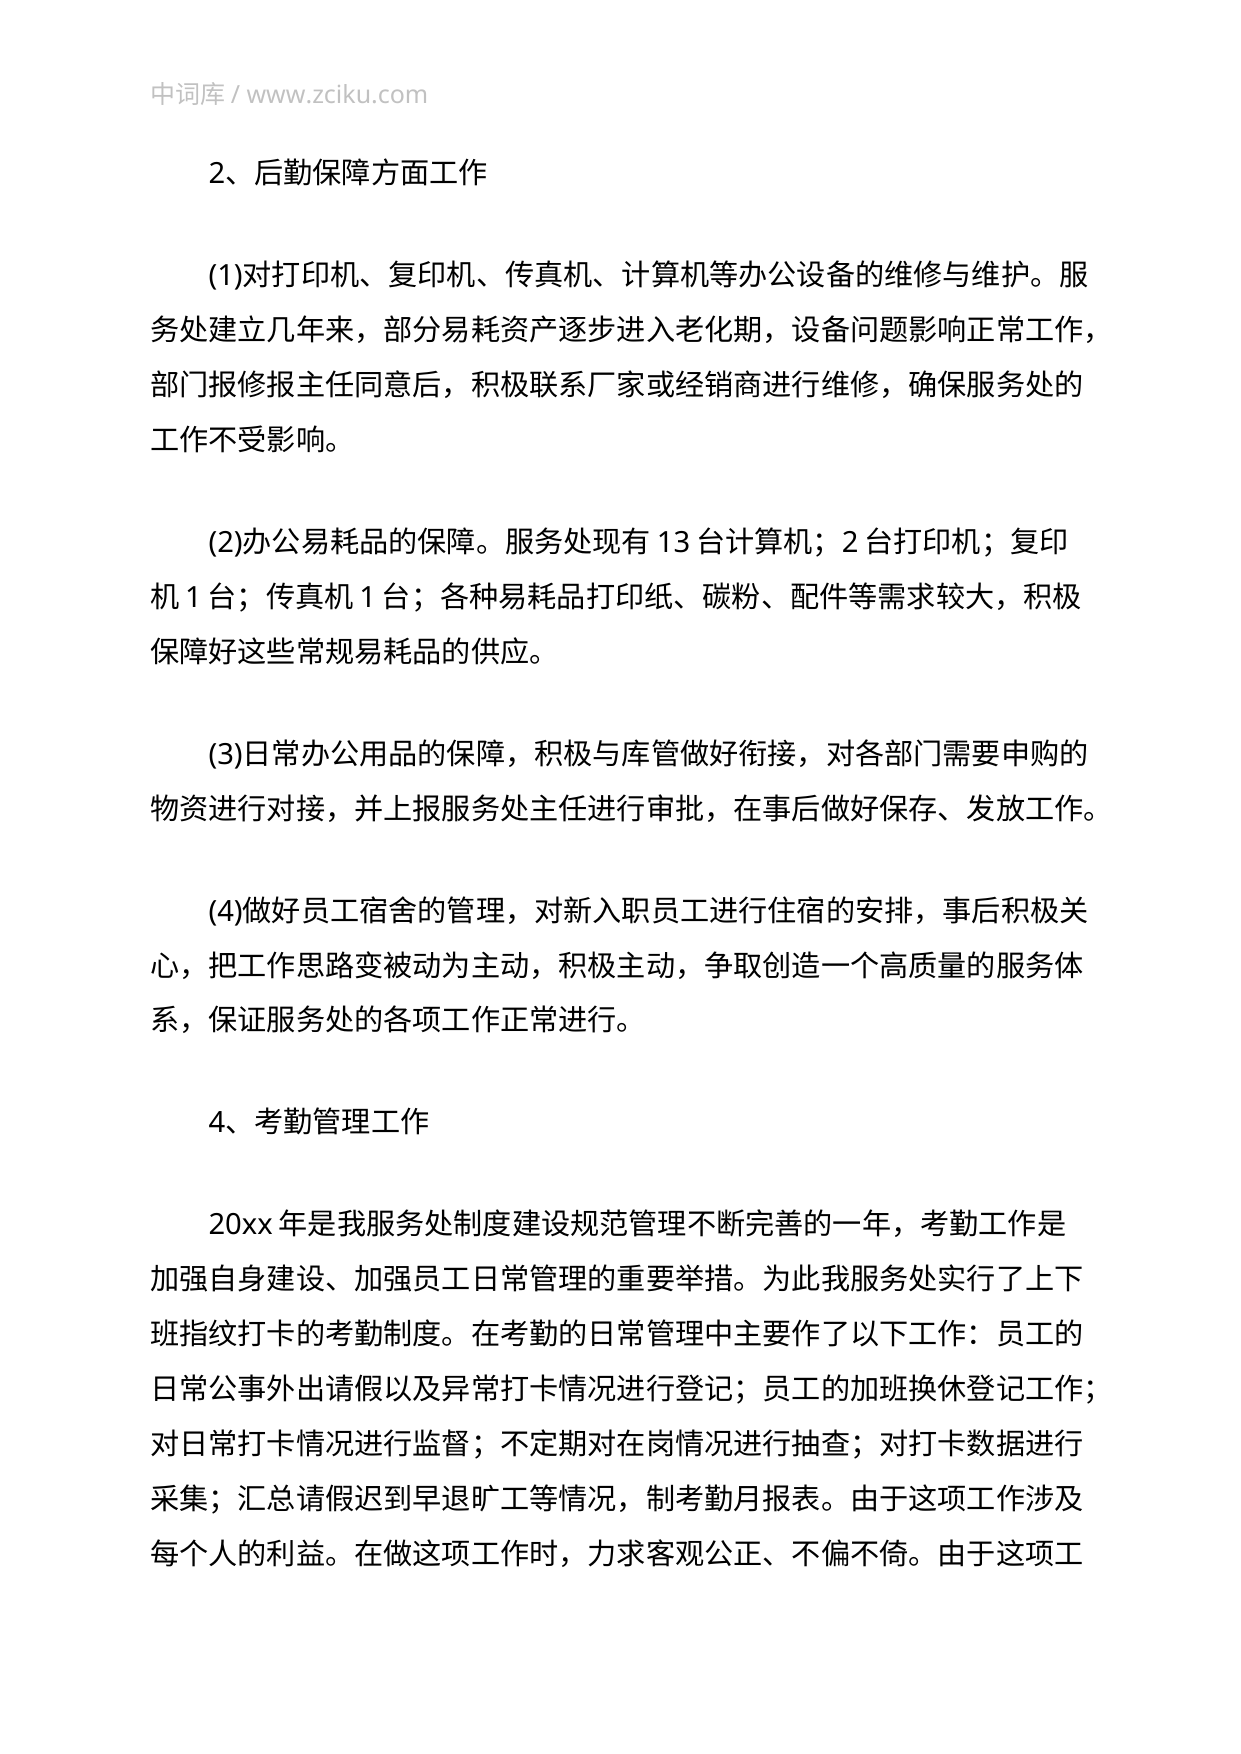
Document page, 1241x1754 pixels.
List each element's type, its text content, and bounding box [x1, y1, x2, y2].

text 2、后勤保障方面工作 [150, 150, 1090, 192]
text (1)对打印机、复印机、传真机、计算机等办公设备的维修与维护。服务处建立几年来，部分易耗资产逐步进入老化期，设备问题影响正常工作，部门报修报主任同意后，积极联系厂家或经销商进行维修，确保服务处的工作不受影响。 [150, 252, 1090, 459]
text (3)日常办公用品的保障，积极与库管做好衔接，对各部门需要申购的物资进行对接，并上报服务处主任进行审批，在事后做好保存、发放工作。 [150, 730, 1090, 828]
text (4)做好员工宿舍的管理，对新入职员工进行住宿的安排，事后积极关心，把工作思路变被动为主动，积极主动，争取创造一个高质量的服务体系，保证服务处的各项工作正常进行。 [150, 887, 1090, 1039]
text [150, 1201, 1090, 1572]
text 4、考勤管理工作 [150, 1099, 1090, 1141]
text (2)办公易耗品的保障。服务处现有13台计算机；2台打印机；复印机1台；传真机1台；各种易耗品打印纸、碳粉、配件等需求较大，积极保障好这些常规易耗品的供应。 [150, 518, 1090, 671]
